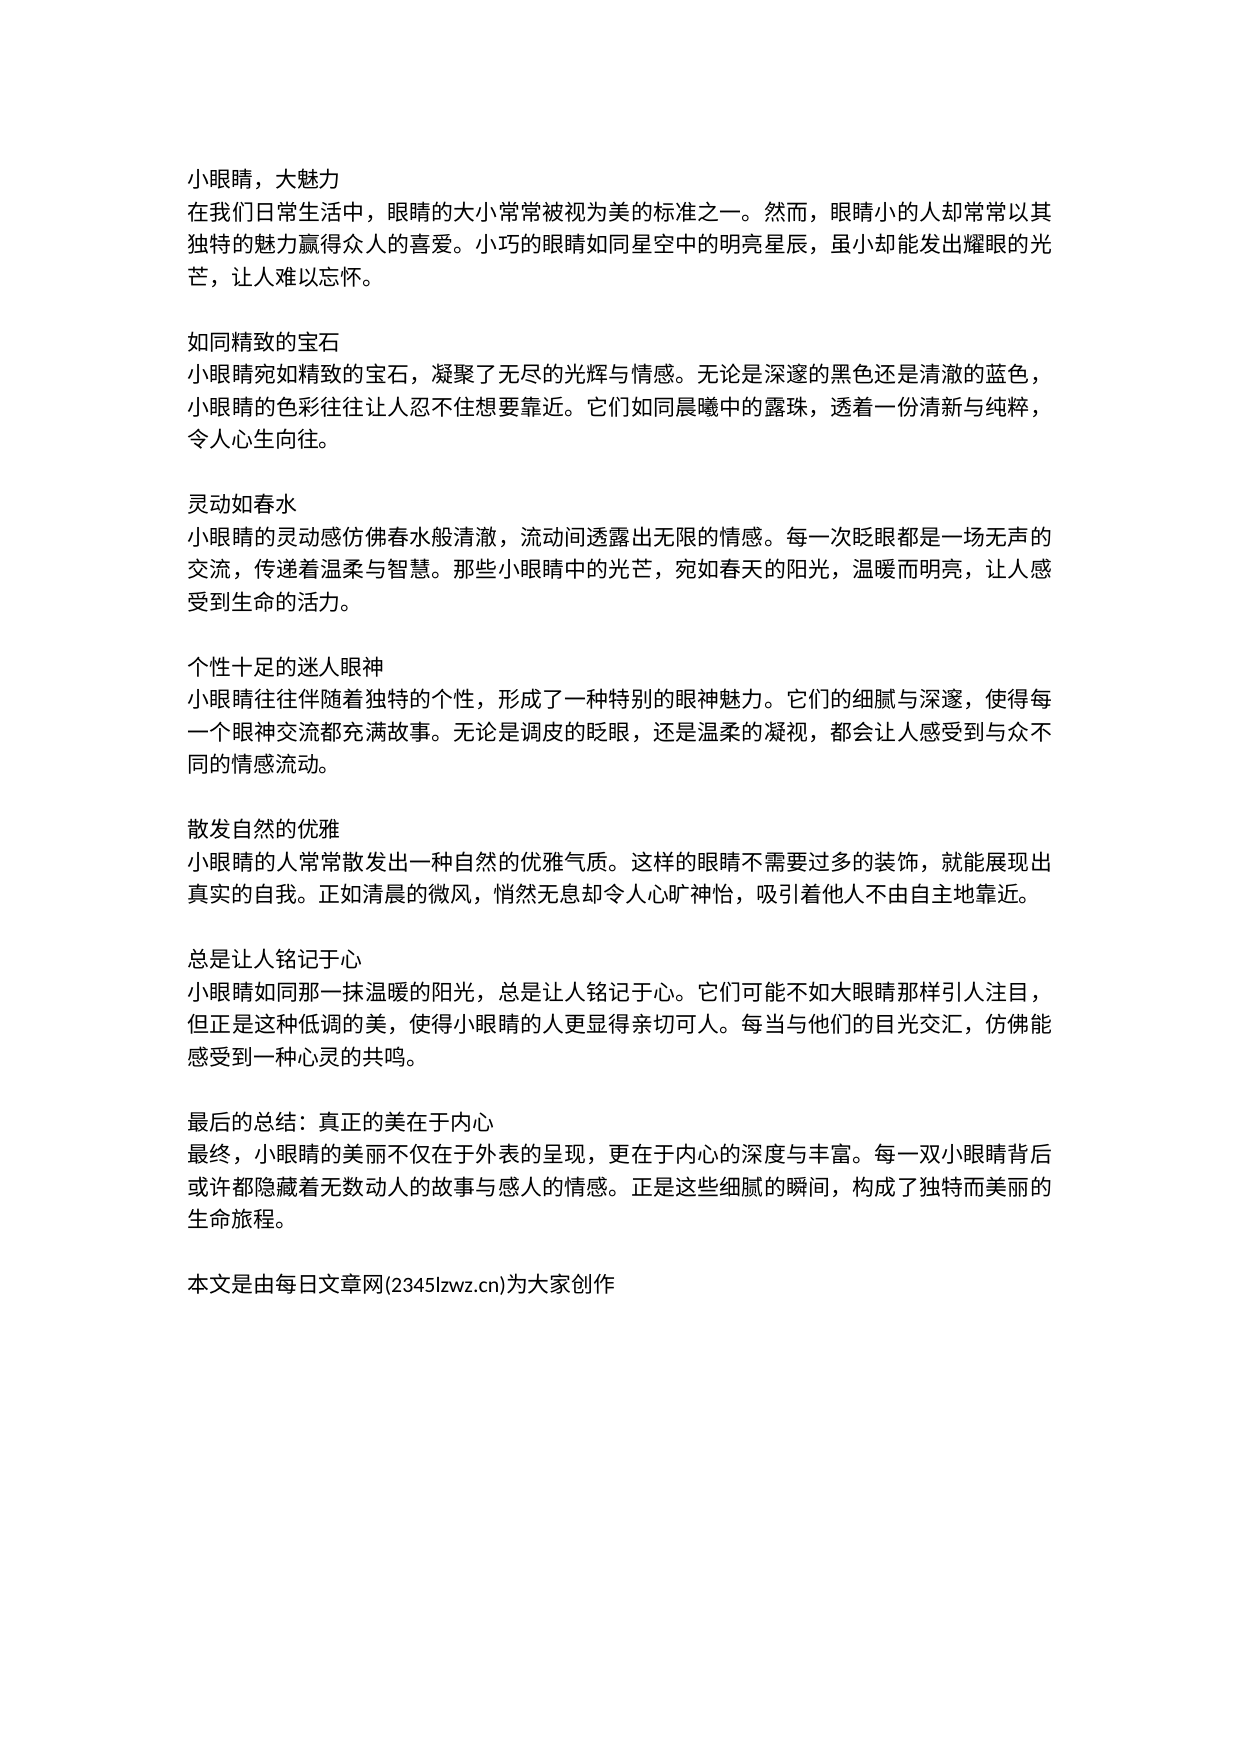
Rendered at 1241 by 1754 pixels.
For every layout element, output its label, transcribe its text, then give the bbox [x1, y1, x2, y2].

text 散发自然的优雅 [187, 812, 1053, 844]
text 在我们日常生活中，眼睛的大小常常被视为美的标准之一。然而，眼睛小的人却常常以其独特的魅力赢得众人的喜爱。小巧的眼睛如同星空中的明亮星辰，虽小却能发出耀眼的光芒，让人难以忘怀。 [187, 194, 1053, 292]
text 灵动如春水 [187, 487, 1053, 519]
text 小眼睛的灵动感仿佛春水般清澈，流动间透露出无限的情感。每一次眨眼都是一场无声的交流，传递着温柔与智慧。那些小眼睛中的光芒，宛如春天的阳光，温暖而明亮，让人感受到生命的活力。 [187, 519, 1053, 617]
text 小眼睛如同那一抹温暖的阳光，总是让人铭记于心。它们可能不如大眼睛那样引人注目，但正是这种低调的美，使得小眼睛的人更显得亲切可人。每当与他们的目光交汇，仿佛能感受到一种心灵的共鸣。 [187, 974, 1053, 1072]
text 最后的总结：真正的美在于内心 [187, 1104, 1053, 1137]
text 总是让人铭记于心 [187, 942, 1053, 974]
text 个性十足的迷人眼神 [187, 649, 1053, 682]
text 本文是由每日文章网(2345lzwz.cn)为大家创作 [187, 1267, 1053, 1299]
text 小眼睛的人常常散发出一种自然的优雅气质。这样的眼睛不需要过多的装饰，就能展现出真实的自我。正如清晨的微风，悄然无息却令人心旷神怡，吸引着他人不由自主地靠近。 [187, 844, 1053, 909]
text 小眼睛宛如精致的宝石，凝聚了无尽的光辉与情感。无论是深邃的黑色还是清澈的蓝色，小眼睛的色彩往往让人忍不住想要靠近。它们如同晨曦中的露珠，透着一份清新与纯粹，令人心生向往。 [187, 357, 1053, 454]
text 如同精致的宝石 [187, 324, 1053, 357]
text 最终，小眼睛的美丽不仅在于外表的呈现，更在于内心的深度与丰富。每一双小眼睛背后，或许都隐藏着无数动人的故事与感人的情感。正是这些细腻的瞬间，构成了独特而美丽的生命旅程。 [187, 1137, 1053, 1234]
text 小眼睛往往伴随着独特的个性，形成了一种特别的眼神魅力。它们的细腻与深邃，使得每一个眼神交流都充满故事。无论是调皮的眨眼，还是温柔的凝视，都会让人感受到与众不同的情感流动。 [187, 682, 1053, 779]
text 小眼睛，大魅力 [187, 162, 1053, 194]
